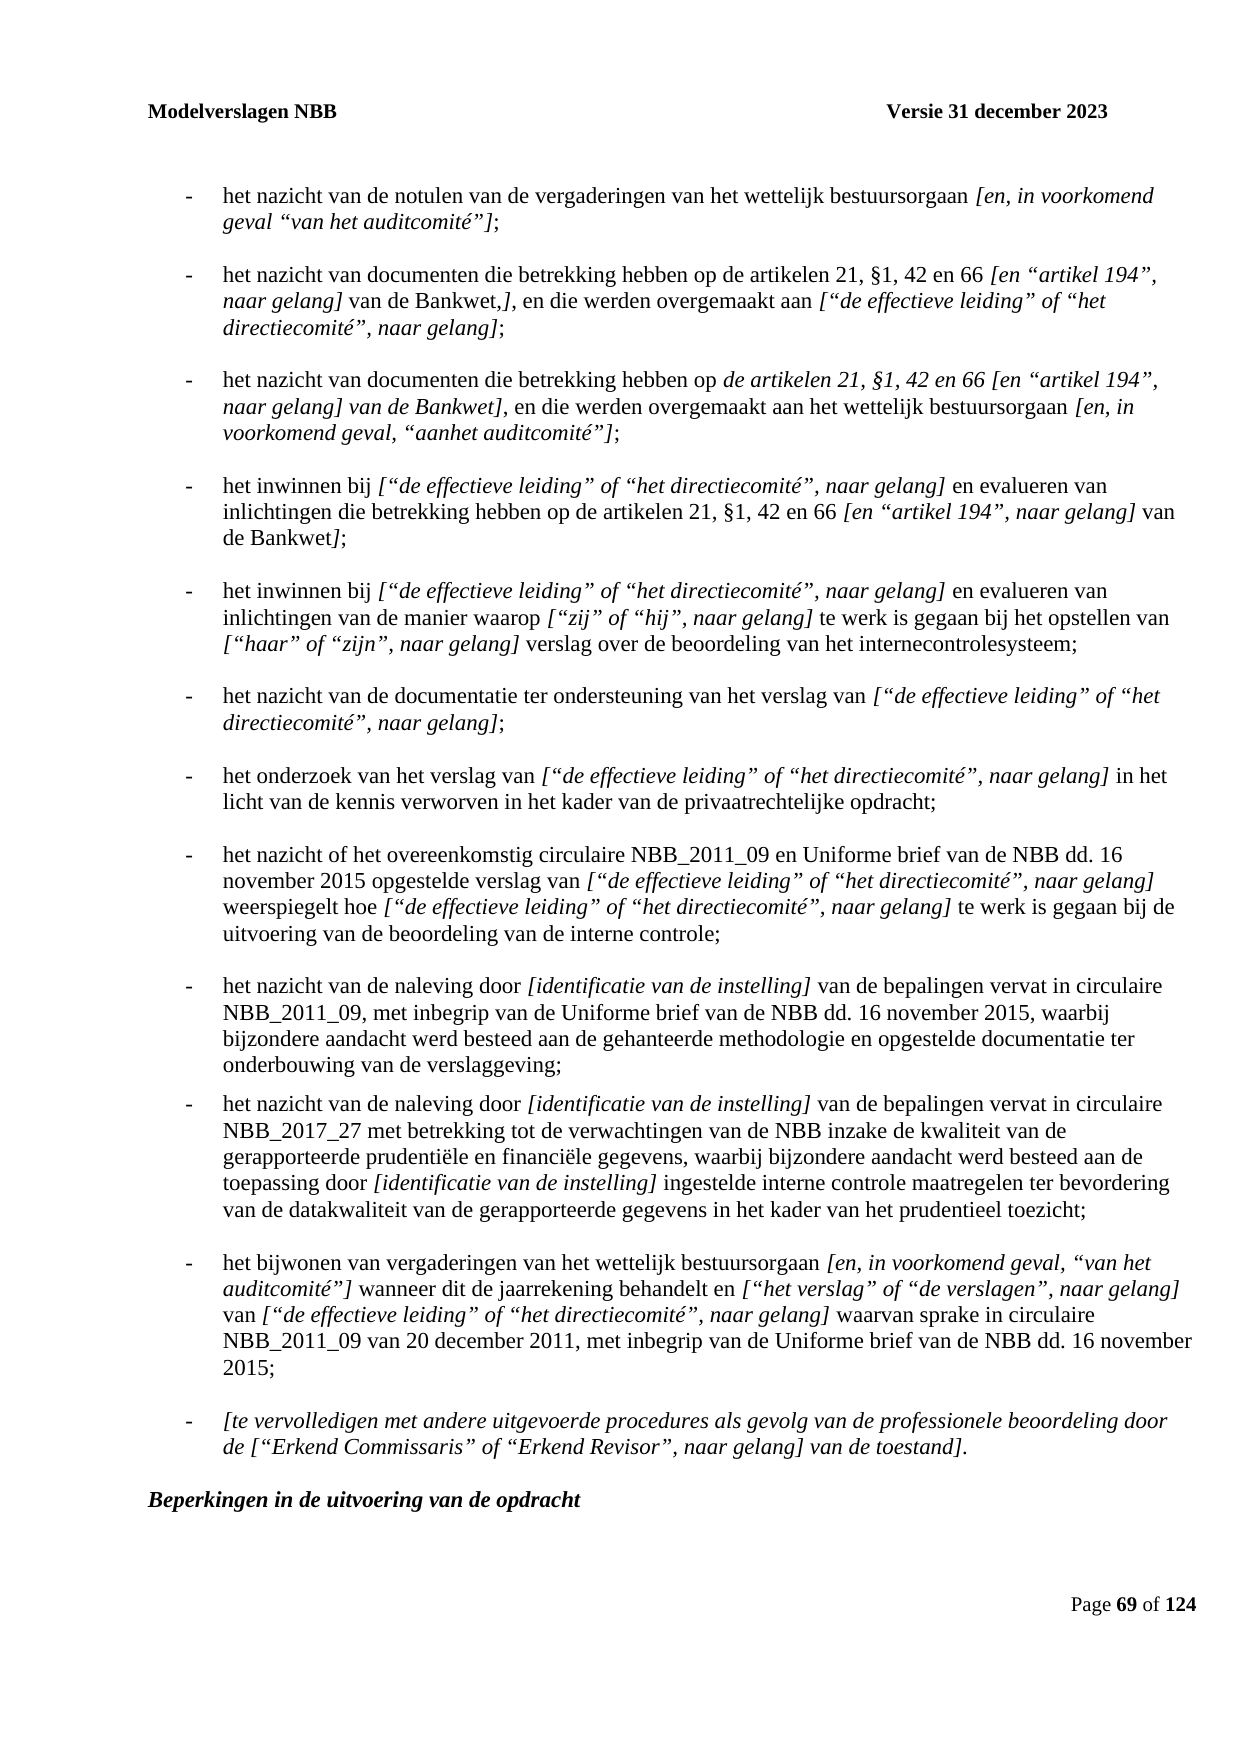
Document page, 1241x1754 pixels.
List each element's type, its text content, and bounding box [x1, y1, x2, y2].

list het nazicht van documenten die betrekking hebben op de artikelen 21, §1, 42 en 66 [en “artikel 194”, naar gelang] van de Bankwet,], en die werden overgemaakt aan [“de effectieve leiding” of “het directiecomité”, naar gelang]; [185, 261, 1196, 340]
list het nazicht van de naleving door [identificatie van de instelling] van de bepalingen vervat in circulaire NBB_2017_27 met betrekking tot de verwachtingen van de NBB inzake de kwaliteit van de gerapporteerde prudentiële en financiële gegevens, waarbij bijzondere aandacht werd besteed aan de toepassing door [identificatie van de instelling] ingestelde interne controle maatregelen ter bevordering van de datakwaliteit van de gerapporteerde gegevens in het kader van het prudentieel toezicht; [185, 1090, 1196, 1222]
list het nazicht van de naleving door [identificatie van de instelling] van de bepalingen vervat in circulaire NBB_2011_09, met inbegrip van de Uniforme brief van de NBB dd. 16 november 2015, waarbij bijzondere aandacht werd besteed aan de gehanteerde methodologie en opgestelde documentatie ter onderbouwing van de verslaggeving; [185, 972, 1196, 1078]
list het inwinnen bij [“de effectieve leiding” of “het directiecomité”, naar gelang] en evalueren van inlichtingen die betrekking hebben op de artikelen 21, §1, 42 en 66 [en “artikel 194”, naar gelang] van de Bankwet]; [185, 472, 1196, 551]
list het inwinnen bij [“de effectieve leiding” of “het directiecomité”, naar gelang] en evalueren van inlichtingen van de manier waarop [“zij” of “hij”, naar gelang] te werk is gegaan bij het opstellen van [“haar” of “zijn”, naar gelang] verslag over de beoordeling van het internecontrolesysteem; [185, 577, 1196, 656]
list het nazicht van documenten die betrekking hebben op de artikelen 21, §1, 42 en 66 [en “artikel 194”, naar gelang] van de Bankwet], en die werden overgemaakt aan het wettelijk bestuursorgaan [en, in voorkomend geval, “aanhet auditcomité”]; [185, 366, 1196, 445]
list het bijwonen van vergaderingen van het wettelijk bestuursorgaan [en, in voorkomend geval, “van het auditcomité”] wanneer dit de jaarrekening behandelt en [“het verslag” of “de verslagen”, naar gelang] van [“de effectieve leiding” of “het directiecomité”, naar gelang] waarvan sprake in circulaire NBB_2011_09 van 20 december 2011, met inbegrip van de Uniforme brief van de NBB dd. 16 november 2015; [185, 1248, 1196, 1380]
list het onderzoek van het verslag van [“de effectieve leiding” of “het directiecomité”, naar gelang] in het licht van de kennis verworven in het kader van de privaatrechtelijke opdracht; [185, 762, 1196, 814]
list [te vervolledigen met andere uitgevoerde procedures als gevolg van de professionele beoordeling door de [“Erkend Commissaris” of “Erkend Revisor”, naar gelang] van de toestand]. [185, 1407, 1196, 1459]
list het nazicht van de notulen van de vergaderingen van het wettelijk bestuursorgaan [en, in voorkomend geval “van het auditcomité”]; [185, 182, 1196, 234]
list het nazicht of het overeenkomstig circulaire NBB_2011_09 en Uniforme brief van de NBB dd. 16 november 2015 opgestelde verslag van [“de effectieve leiding” of “het directiecomité”, naar gelang] weerspiegelt hoe [“de effectieve leiding” of “het directiecomité”, naar gelang] te werk is gegaan bij de uitvoering van de beoordeling van de interne controle; [185, 841, 1196, 946]
list het nazicht van de documentatie ter ondersteuning van het verslag van [“de effectieve leiding” of “het directiecomité”, naar gelang]; [185, 683, 1196, 735]
text Beperkingen in de uitvoering van de opdracht [148, 1486, 1196, 1512]
